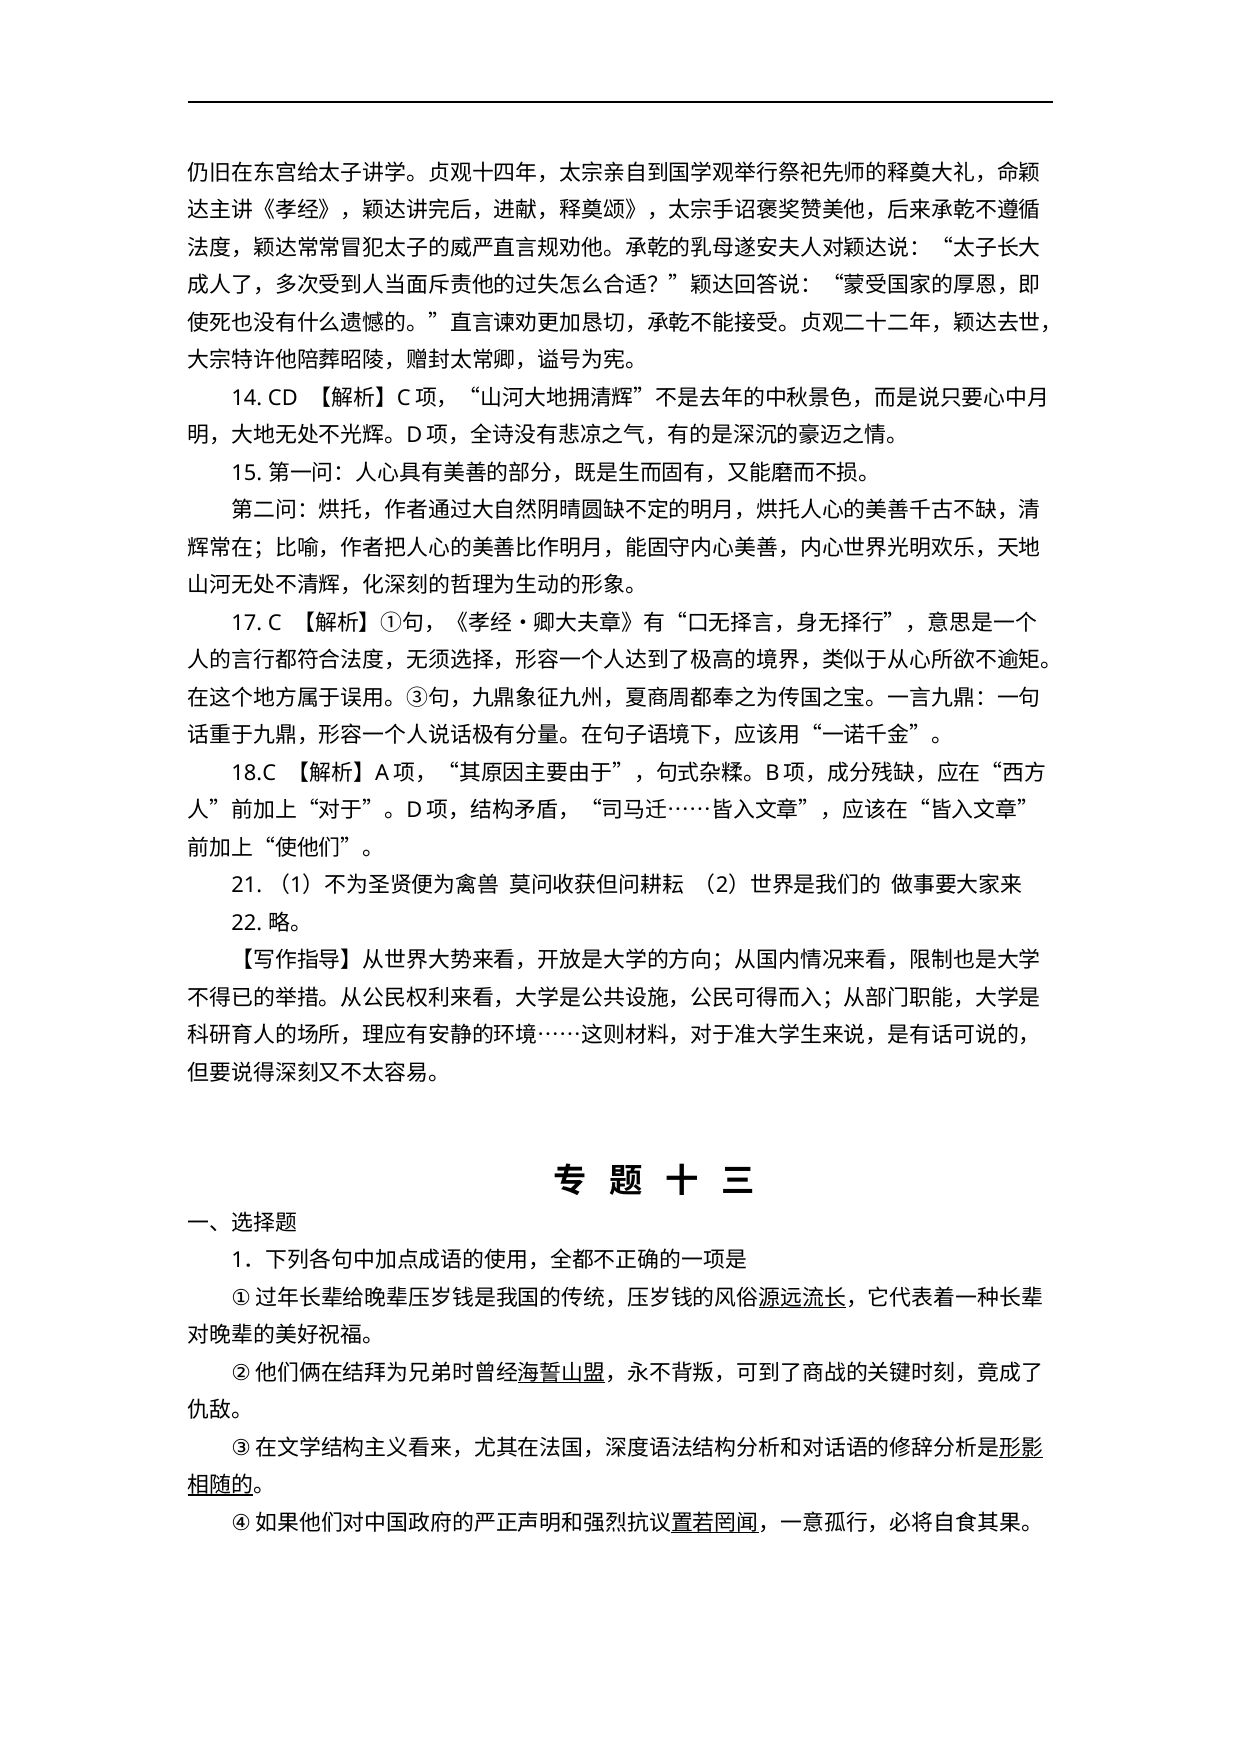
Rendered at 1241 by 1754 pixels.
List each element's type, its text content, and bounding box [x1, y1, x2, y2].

text 14. CD 【解析】C项，“山河大地拥清辉”不是去年的中秋景色，而是说只要心中月明，大地无处不光辉。D项，全诗没有悲凉之气，有的是深沉的豪迈之情。 [187, 375, 1053, 450]
text ④如果他们对中国政府的严正声明和强烈抗议置若罔闻，一意孤行，必将自食其果。 [187, 1500, 1053, 1537]
text ③在文学结构主义看来，尤其在法国，深度语法结构分析和对话语的修辞分析是形影相随的。 [187, 1425, 1053, 1500]
text 22. 略。 [187, 900, 1053, 937]
text ②他们俩在结拜为兄弟时曾经海誓山盟，永不背叛，可到了商战的关键时刻，竟成了仇敌。 [187, 1350, 1053, 1425]
text 【写作指导】从世界大势来看，开放是大学的方向；从国内情况来看，限制也是大学不得已的举措。从公民权利来看，大学是公共设施，公民可得而入；从部门职能，大学是科研育人的场所，理应有安静的环境……这则材料，对于准大学生来说，是有话可说的，但要说得深刻又不太容易。 [187, 937, 1053, 1087]
text 一、选择题 [187, 1200, 1053, 1237]
text ①过年长辈给晚辈压岁钱是我国的传统，压岁钱的风俗源远流长，它代表着一种长辈对晚辈的美好祝福。 [187, 1275, 1053, 1350]
text 18.C 【解析】A项，“其原因主要由于”，句式杂糅。B项，成分残缺，应在“西方人”前加上“对于”。D项，结构矛盾，“司马迁……皆入文章”，应该在“皆入文章”前加上“使他们”。 [187, 750, 1053, 862]
text 15. 第一问：人心具有美善的部分，既是生而固有，又能磨而不损。 [187, 450, 1053, 487]
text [187, 150, 1053, 375]
text 第二问：烘托，作者通过大自然阴晴圆缺不定的明月，烘托人心的美善千古不缺，清辉常在；比喻，作者把人心的美善比作明月，能固守内心美善，内心世界光明欢乐，天地山河无处不清辉，化深刻的哲理为生动的形象。 [187, 487, 1053, 600]
text 1．下列各句中加点成语的使用，全都不正确的一项是 [187, 1237, 1053, 1275]
text 21. （1）不为圣贤便为禽兽 莫问收获但问耕耘 （2）世界是我们的 做事要大家来 [187, 862, 1053, 900]
text 专 题 十 三 [187, 1162, 1053, 1200]
text 17. C 【解析】①句，《孝经•卿大夫章》有“口无择言，身无择行”，意思是一个人的言行都符合法度，无须选择，形容一个人达到了极高的境界，类似于从心所欲不逾矩。在这个地方属于误用。③句，九鼎象征九州，夏商周都奉之为传国之宝。一言九鼎：一句话重于九鼎，形容一个人说话极有分量。在句子语境下，应该用“一诺千金”。 [187, 600, 1053, 750]
